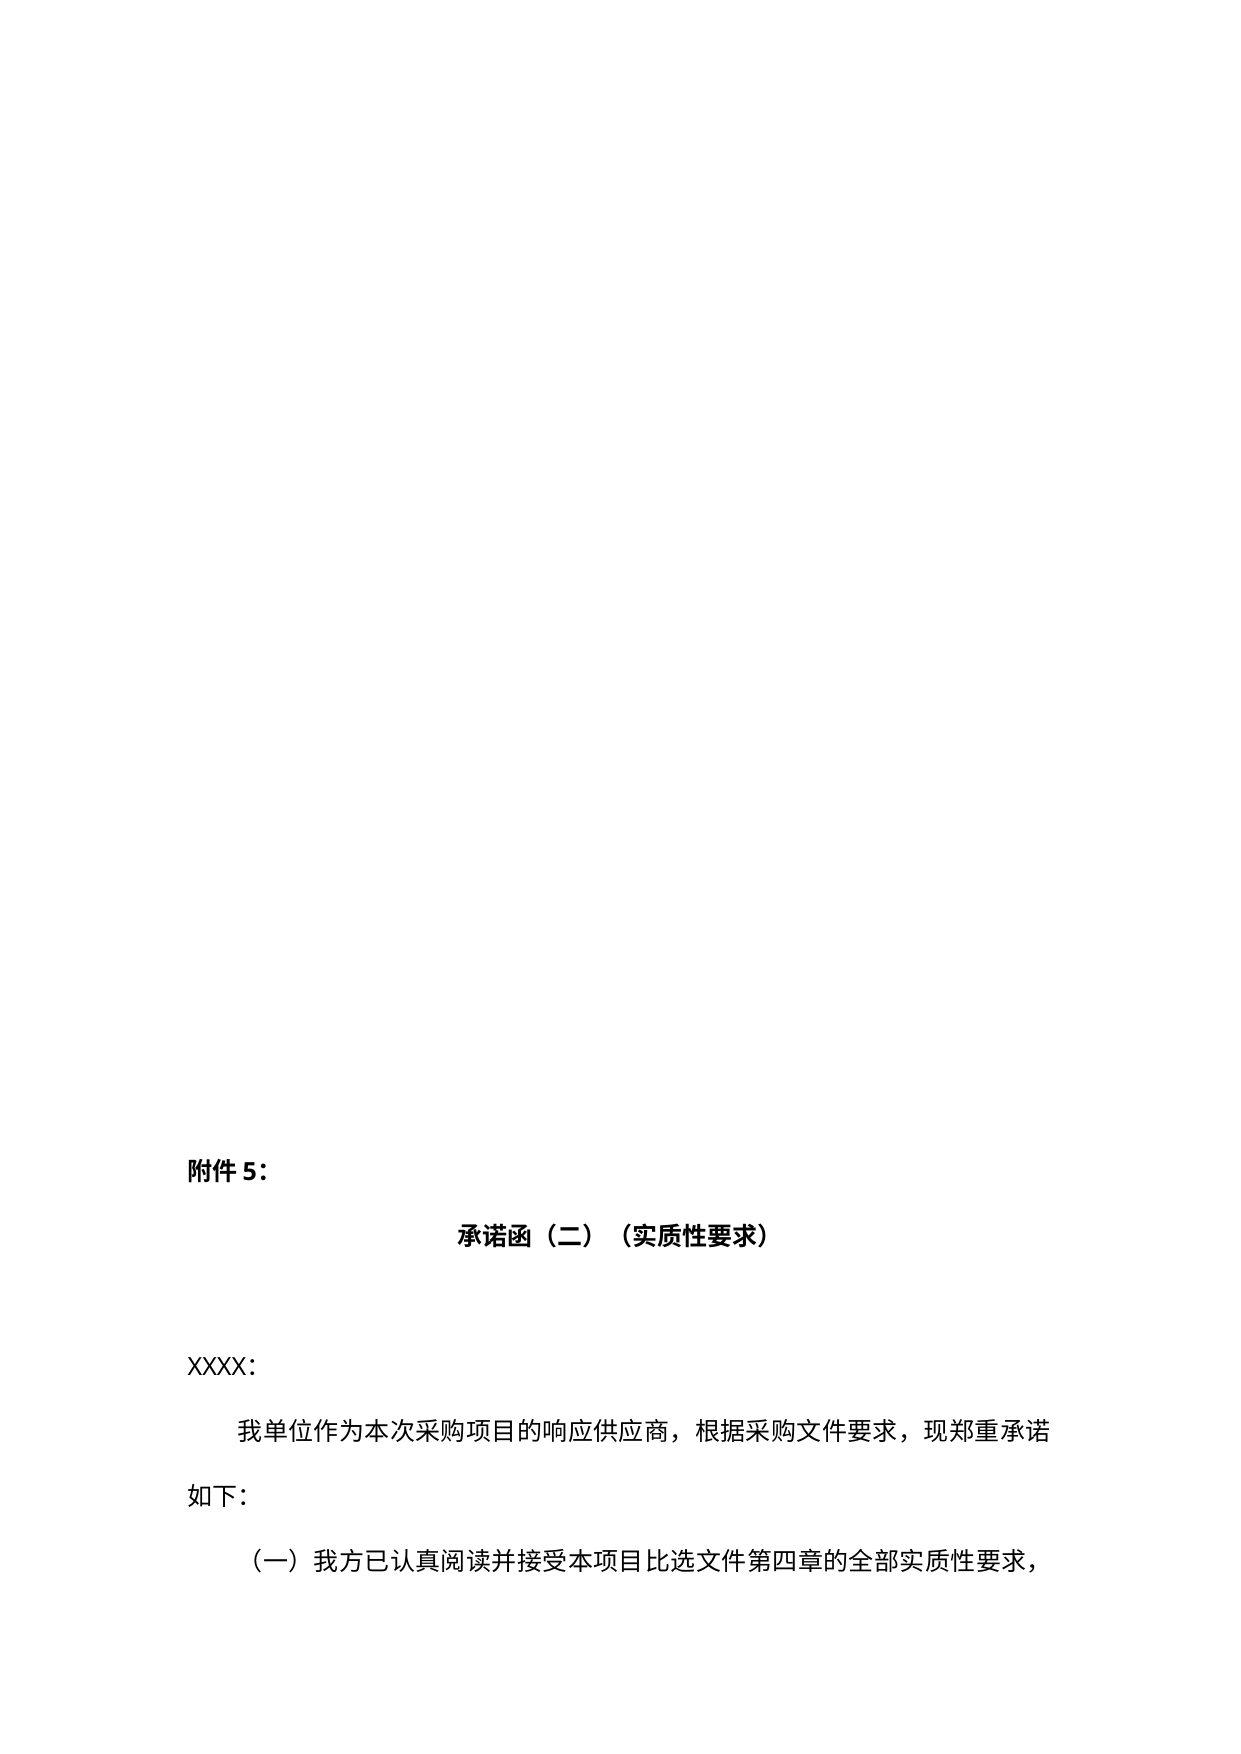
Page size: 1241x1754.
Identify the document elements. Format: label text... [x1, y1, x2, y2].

text 承诺函（二）（实质性要求） [187, 1202, 1053, 1267]
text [187, 1527, 1053, 1592]
text XXXX： [187, 1332, 1053, 1397]
text 我单位作为本次采购项目的响应供应商，根据采购文件要求，现郑重承诺如下： [187, 1397, 1053, 1527]
text 附件5： [187, 1137, 1053, 1202]
